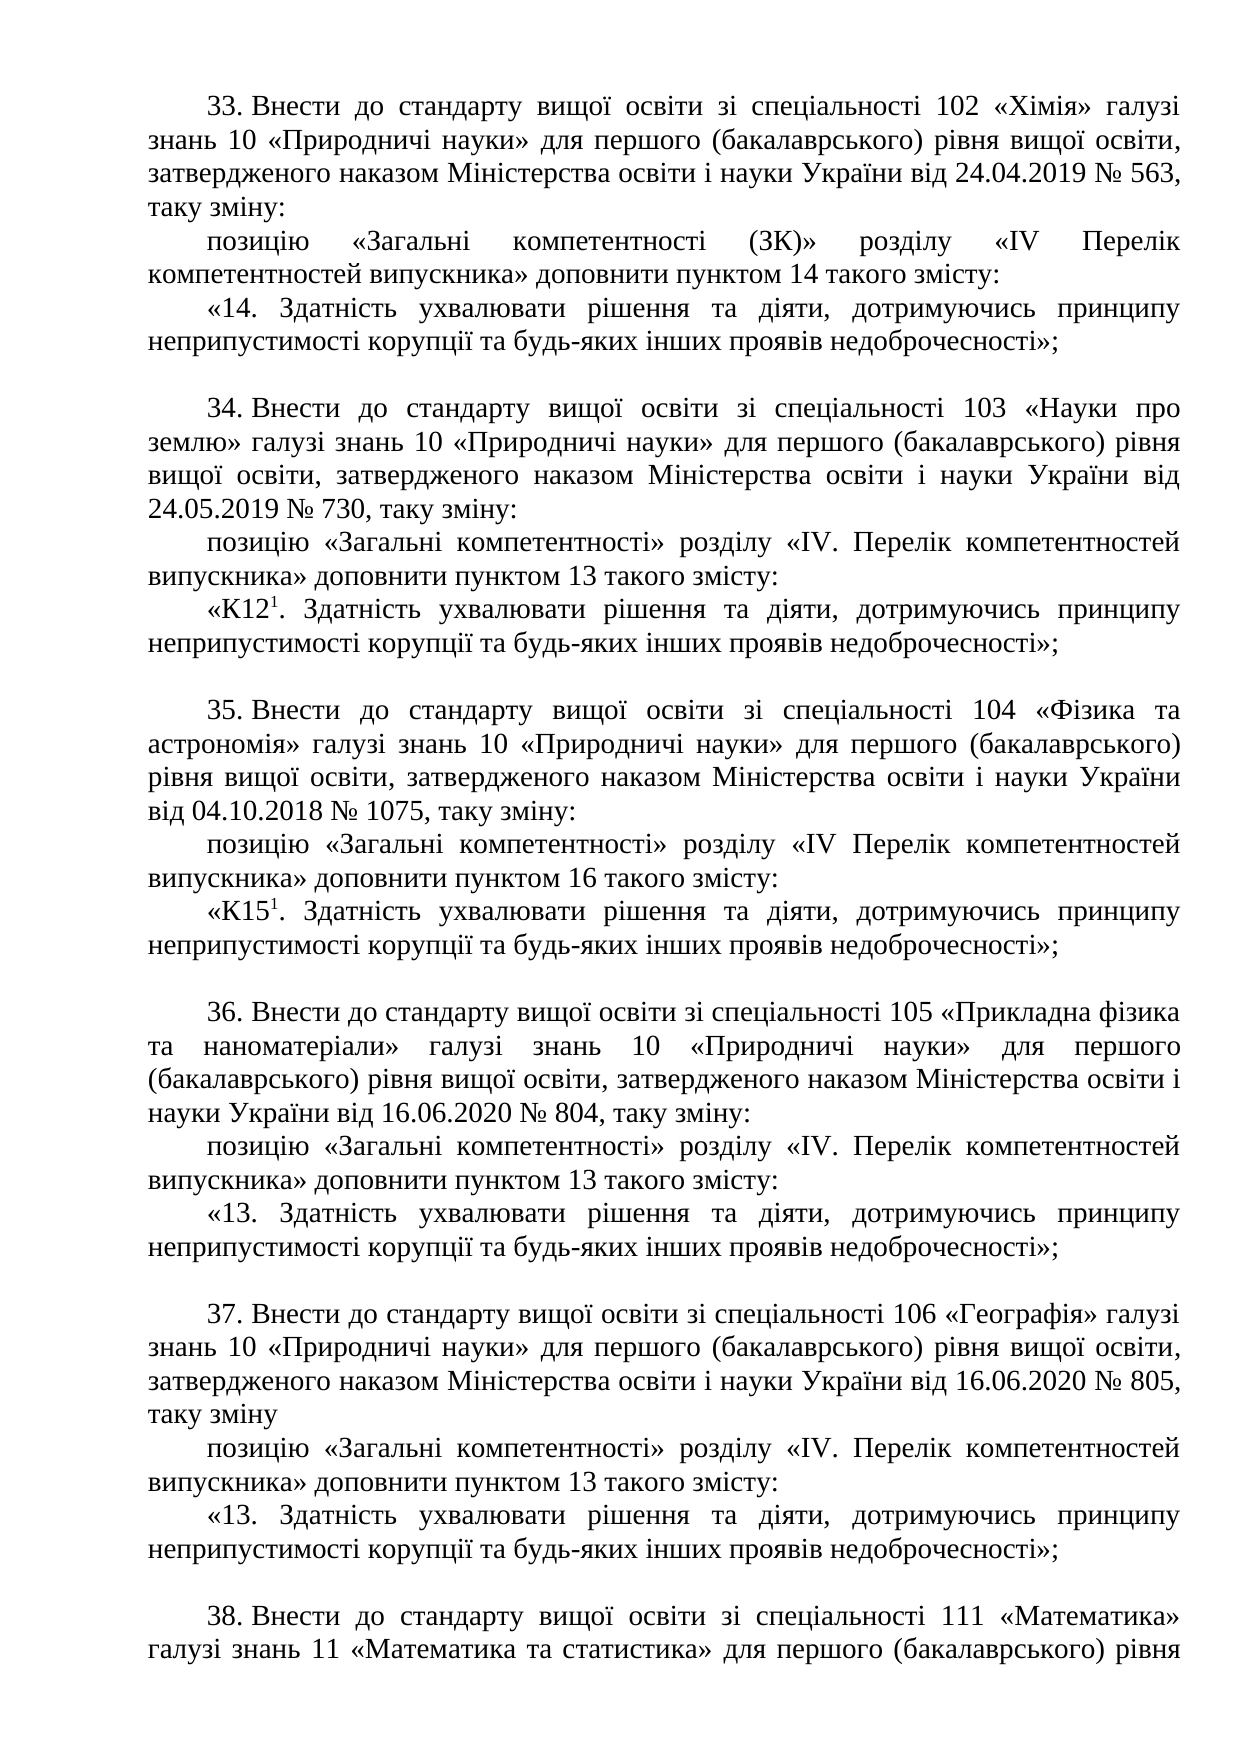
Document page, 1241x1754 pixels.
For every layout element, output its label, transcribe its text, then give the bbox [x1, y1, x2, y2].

text «К121. Здатність ухвалювати рішення та діяти, дотримуючись принципу неприпустимості корупції та будь-яких інших проявів недоброчесності»; [148, 592, 1181, 659]
text позицію «Загальні компетентності» розділу «ІV. Перелік компетентностей випускника» доповнити пунктом 13 такого змісту: [148, 524, 1181, 592]
list Внести до стандарту вищої освіти зі спеціальності 102 «Хімія» галузі знань 10 «Природничі науки» для першого (бакалаврського) рівня вищої освіти, затвердженого наказом Міністерства освіти і науки України від 24.04.2019 № 563, таку зміну: [148, 88, 1181, 223]
list Внести до стандарту вищої освіти зі спеціальності 105 «Прикладна фізика та наноматеріали» галузі знань 10 «Природничі науки» для першого (бакалаврського) рівня вищої освіти, затвердженого наказом Міністерства освіти і науки України від 16.06.2020 № 804, таку зміну: [148, 994, 1181, 1128]
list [148, 1598, 1181, 1665]
text «13. Здатність ухвалювати рішення та діяти, дотримуючись принципу неприпустимості корупції та будь-яких інших проявів недоброчесності»; [148, 1497, 1181, 1564]
text позицію «Загальні компетентності (ЗК)» розділу «ІV Перелік компетентностей випускника» доповнити пунктом 14 такого змісту: [148, 223, 1181, 290]
text позицію «Загальні компетентності» розділу «ІV. Перелік компетентностей випускника» доповнити пунктом 13 такого змісту: [148, 1128, 1181, 1195]
list Внести до стандарту вищої освіти зі спеціальності 106 «Географія» галузі знань 10 «Природничі науки» для першого (бакалаврського) рівня вищої освіти, затвердженого наказом Міністерства освіти і науки України від 16.06.2020 № 805, таку зміну [148, 1296, 1181, 1430]
text позицію «Загальні компетентності» розділу «ІV Перелік компетентностей випускника» доповнити пунктом 16 такого змісту: [148, 826, 1181, 893]
text «13. Здатність ухвалювати рішення та діяти, дотримуючись принципу неприпустимості корупції та будь-яких інших проявів недоброчесності»; [148, 1195, 1181, 1262]
text «14. Здатність ухвалювати рішення та діяти, дотримуючись принципу неприпустимості корупції та будь-яких інших проявів недоброчесності»; [148, 290, 1181, 357]
text позицію «Загальні компетентності» розділу «ІV. Перелік компетентностей випускника» доповнити пунктом 13 такого змісту: [148, 1430, 1181, 1497]
list Внести до стандарту вищої освіти зі спеціальності 104 «Фізика та астрономія» галузі знань 10 «Природничі науки» для першого (бакалаврського) рівня вищої освіти, затвердженого наказом Міністерства освіти і науки України від 04.10.2018 № 1075, таку зміну: [148, 692, 1181, 826]
text «К151. Здатність ухвалювати рішення та діяти, дотримуючись принципу неприпустимості корупції та будь-яких інших проявів недоброчесності»; [148, 893, 1181, 961]
list Внести до стандарту вищої освіти зі спеціальності 103 «Науки про землю» галузі знань 10 «Природничі науки» для першого (бакалаврського) рівня вищої освіти, затвердженого наказом Міністерства освіти і науки України від 24.05.2019 № 730, таку зміну: [148, 390, 1181, 524]
